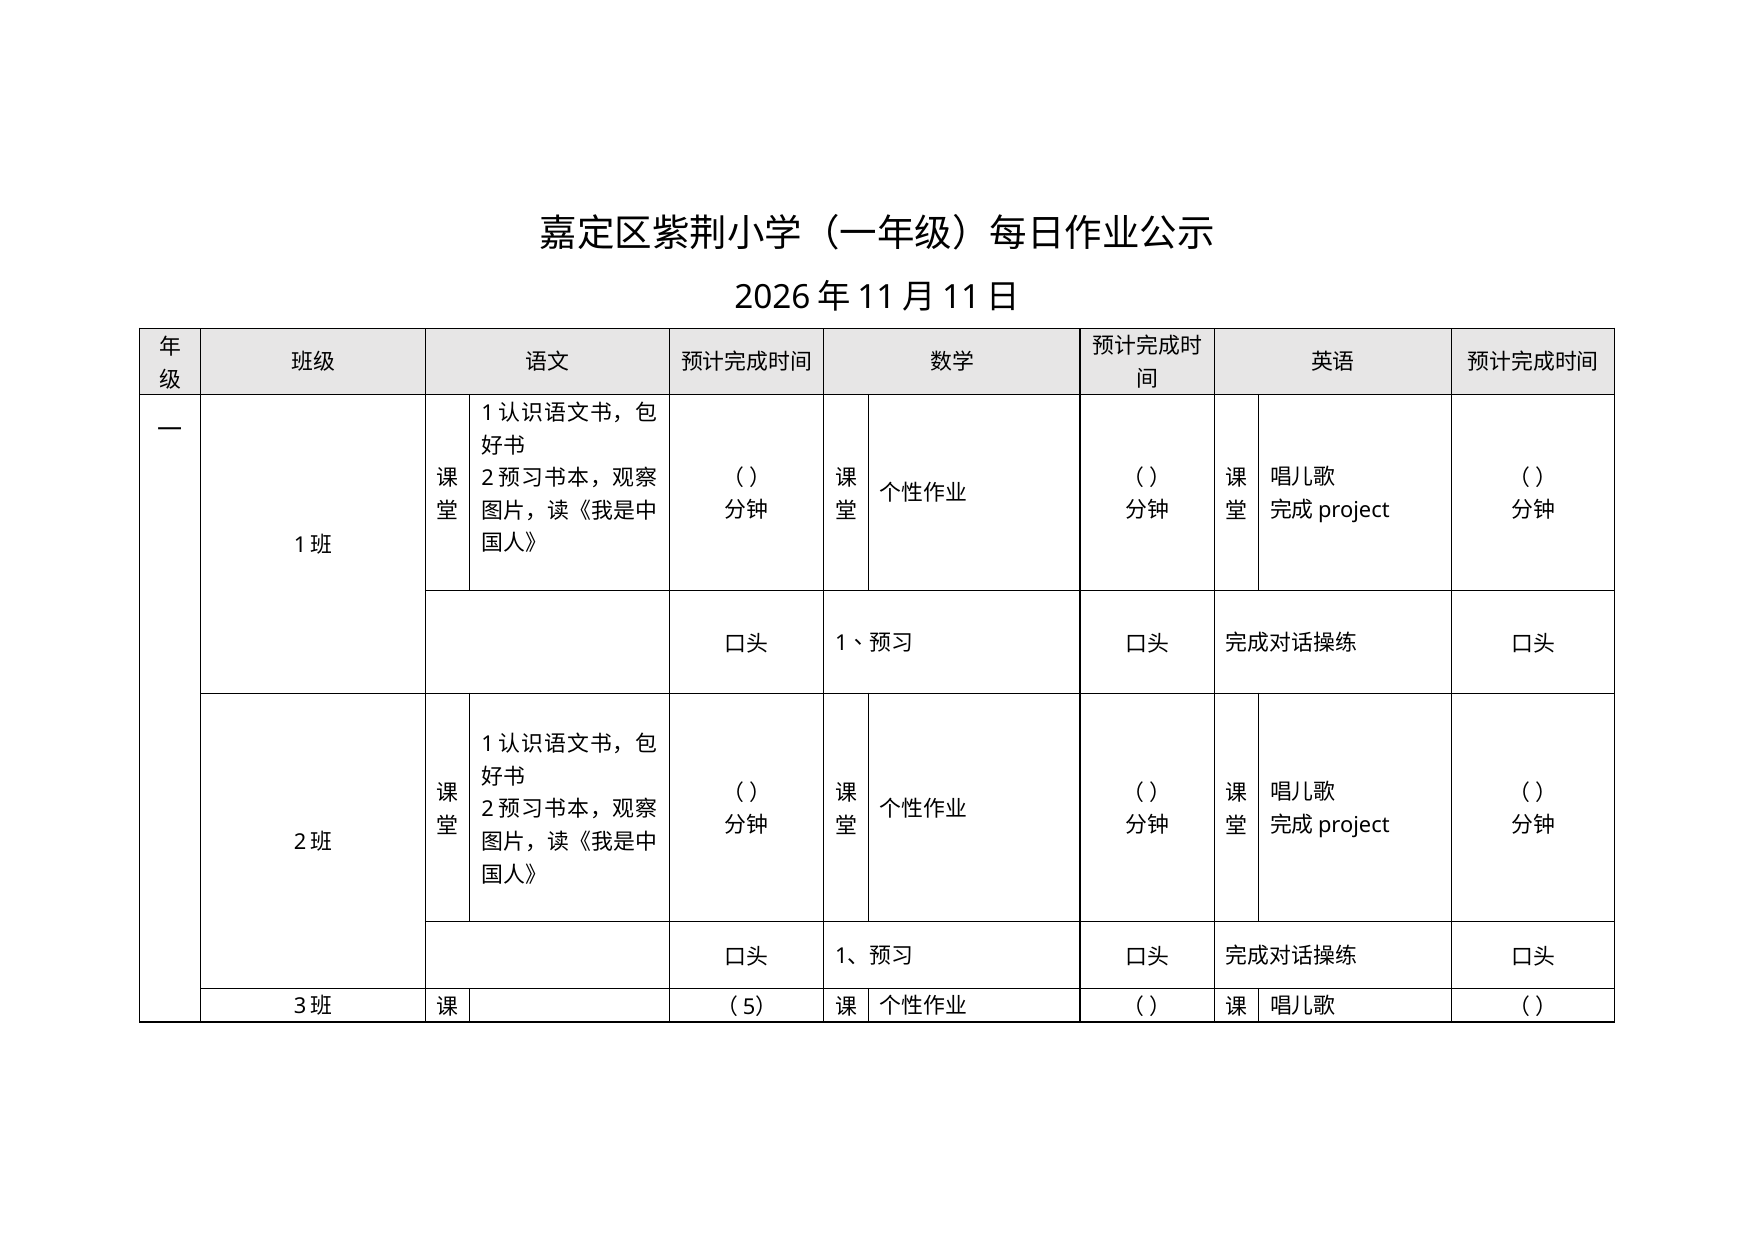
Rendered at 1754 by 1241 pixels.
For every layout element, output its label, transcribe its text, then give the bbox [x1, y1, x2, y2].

table_cell 课 堂 [824, 395, 868, 590]
table_cell 完成对话操练 [1215, 922, 1451, 988]
table_header 预计完成时间 [1452, 329, 1614, 394]
table_cell 预习 [824, 591, 1079, 693]
table_header 年级 [140, 329, 200, 394]
table_cell [426, 922, 669, 988]
table_cell 课 堂 [824, 989, 868, 1021]
table_cell （ ） 分钟 [1081, 395, 1214, 590]
table_cell 课 堂 [426, 694, 469, 921]
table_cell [470, 989, 669, 1021]
table_cell 1认识语文书，包好书 2预习书本，观察图片，读《我是中国人》 [470, 694, 669, 921]
table_header 语文 [426, 329, 669, 394]
table_header 班级 [201, 329, 425, 394]
text 2024年12月2日 [150, 263, 1604, 328]
table_cell 1、预习 [824, 922, 1079, 988]
table_cell 个性作业 [869, 694, 1079, 921]
table_cell 课 堂 [1215, 694, 1258, 921]
table_cell 口头 [670, 591, 823, 693]
table_cell 2班 [201, 694, 425, 988]
table_cell 个性作业 [869, 989, 1079, 1021]
table_cell 课 堂 [824, 694, 868, 921]
table_cell 课 堂 [426, 989, 469, 1021]
table_cell 口头 [1452, 591, 1614, 693]
table_header 预计完成时间 [670, 329, 823, 394]
table_cell （ ） 分钟 [670, 694, 823, 921]
table_cell 口头 [670, 922, 823, 988]
table_cell 唱儿歌 完成project [1259, 694, 1451, 921]
table_cell 一 [140, 395, 200, 1021]
table_cell 3班 [201, 989, 425, 1021]
table_header 英语 [1215, 329, 1451, 394]
table_cell 口头 [1081, 591, 1214, 693]
table_cell 课 堂 [1215, 395, 1258, 590]
table_cell [426, 591, 669, 693]
table_header 预计完成时间 [1081, 329, 1214, 394]
table_cell 完成对话操练 [1215, 591, 1451, 693]
table_cell 1认识语文书，包好书 2预习书本，观察图片，读《我是中国人》 [470, 395, 669, 590]
table_cell （ ） 分钟 [1452, 989, 1614, 1021]
table_cell （ ） 分钟 [1452, 694, 1614, 921]
table_header 数学 [824, 329, 1079, 394]
text 嘉定区紫荆小学（一年级）每日作业公示 [150, 198, 1604, 263]
table_cell 个性作业 [869, 395, 1079, 590]
table_cell （ ） 分钟 [670, 395, 823, 590]
table_cell 口头 [1081, 922, 1214, 988]
table_cell 口头 [1452, 922, 1614, 988]
table_cell 1班 [201, 395, 425, 693]
table_cell （ ） 分钟 [1452, 395, 1614, 590]
table_cell 课 堂 [1215, 989, 1258, 1021]
table_cell 课 堂 [426, 395, 469, 590]
table_cell 唱儿歌 完成project [1259, 989, 1451, 1021]
table_cell （ ） 分钟 [1081, 989, 1214, 1021]
table_cell （ 5） 分钟 [670, 989, 823, 1021]
table_cell （ ） 分钟 [1081, 694, 1214, 921]
table_cell 唱儿歌 完成project [1259, 395, 1451, 590]
